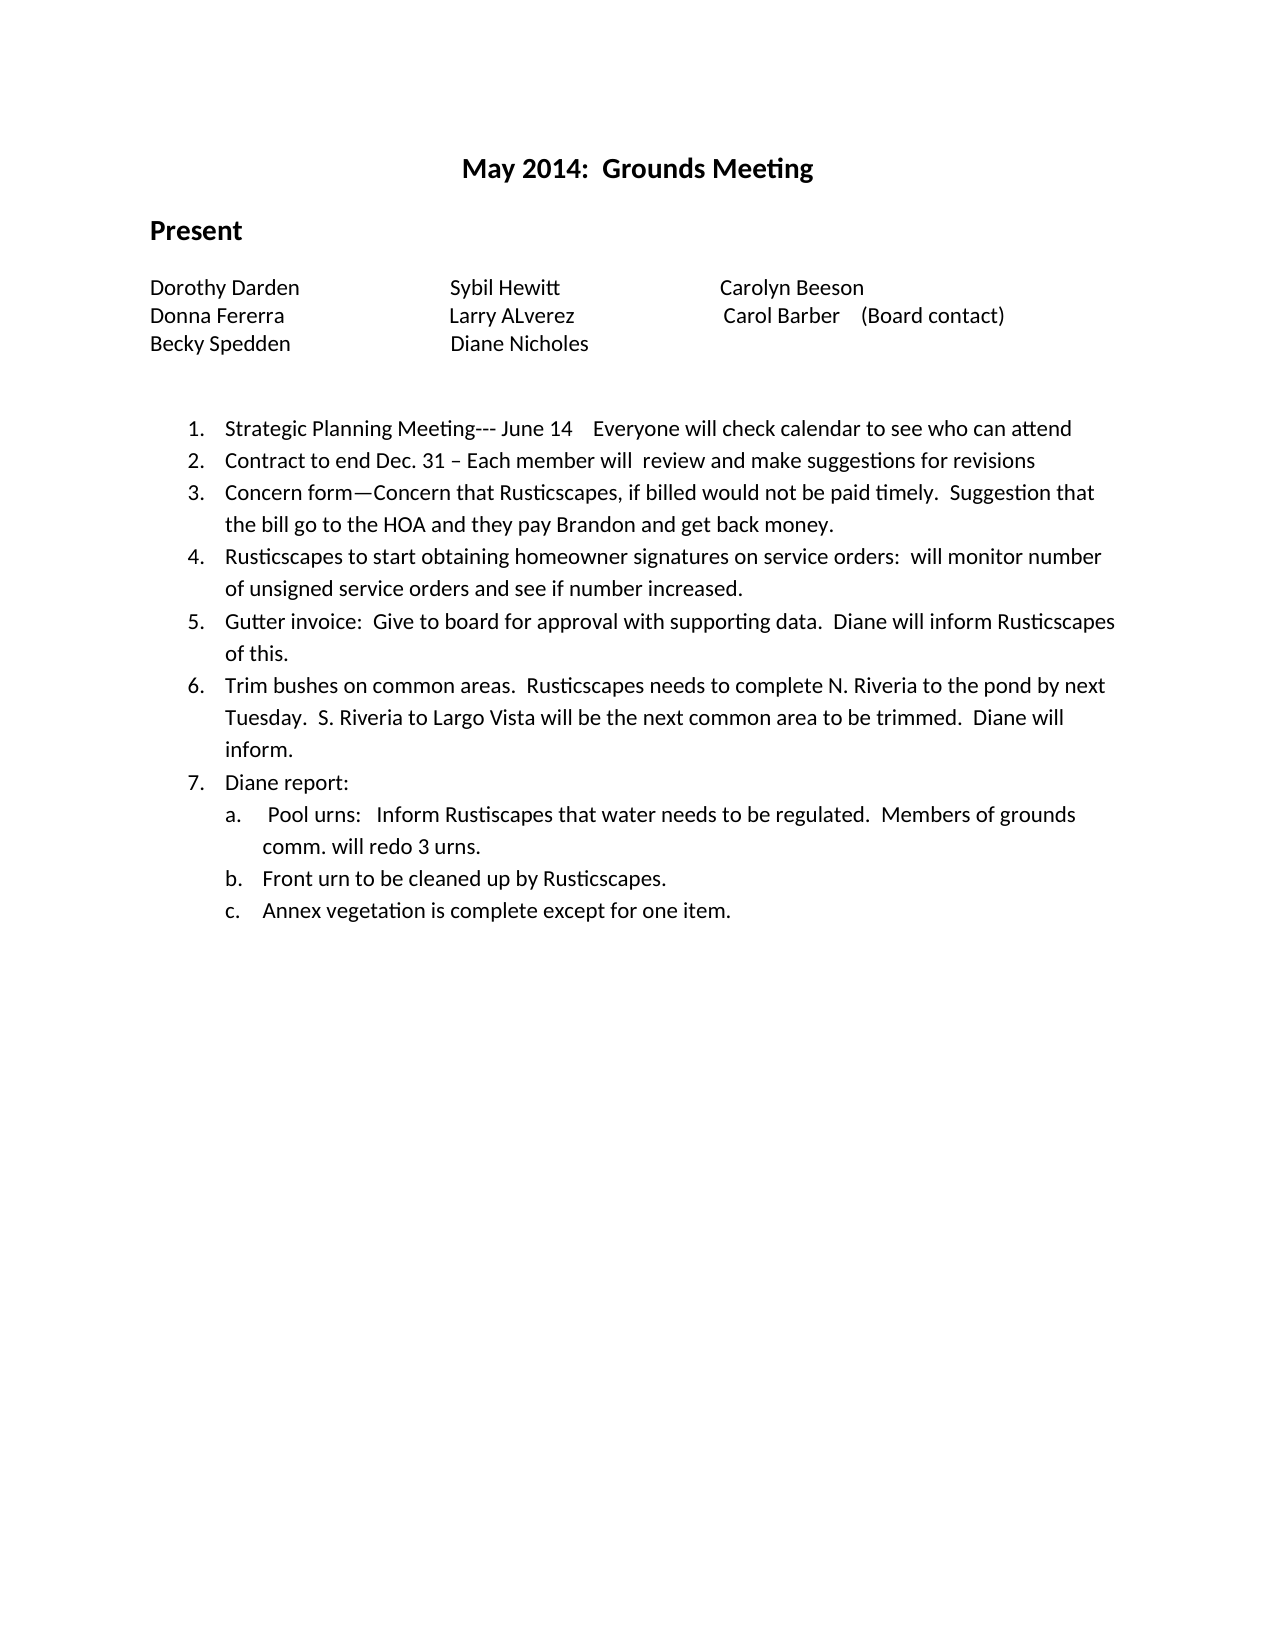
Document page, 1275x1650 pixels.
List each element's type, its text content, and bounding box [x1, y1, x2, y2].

text Donna Fererra Larry ALverez Carol Barber (Board contact) [150, 302, 1125, 329]
text Becky Spedden Diane Nicholes [150, 329, 1125, 358]
list Concern form—Concern that Rusticscapes, if billed would not be paid timely. Suggestion that the bill go to the HOA and they pay Brandon and get back money. [187, 478, 1125, 538]
list Pool urns: Inform Rustiscapes that water needs to be regulated. Members of grounds comm. will redo 3 urns. [225, 800, 1125, 860]
list Rusticscapes to start obtaining homeowner signatures on service orders: will monitor number of unsigned service orders and see if number increased. [187, 542, 1125, 603]
list Front urn to be cleaned up by Rusticscapes. [225, 864, 1125, 892]
list Annex vegetation is complete except for one item. [225, 896, 1125, 924]
list Strategic Planning Meeting--- June 14 Everyone will check calendar to see who can attend [187, 414, 1125, 442]
list Trim bushes on common areas. Rusticscapes needs to complete N. Riveria to the pond by next Tuesday. S. Riveria to Largo Vista will be the next common area to be trimmed. Diane will inform. [187, 671, 1125, 763]
list Gutter invoice: Give to board for approval with supporting data. Diane will inform Rusticscapes of this. [187, 607, 1125, 667]
text Dorothy Darden Sybil Hewitt Carolyn Beeson [150, 273, 1125, 302]
list Contract to end Dec. 31 – Each member will review and make suggestions for revisions [187, 446, 1125, 474]
text May 2014: Grounds Meeting [150, 150, 1125, 186]
list Diane report: [187, 768, 1125, 796]
text Present [150, 212, 1125, 247]
